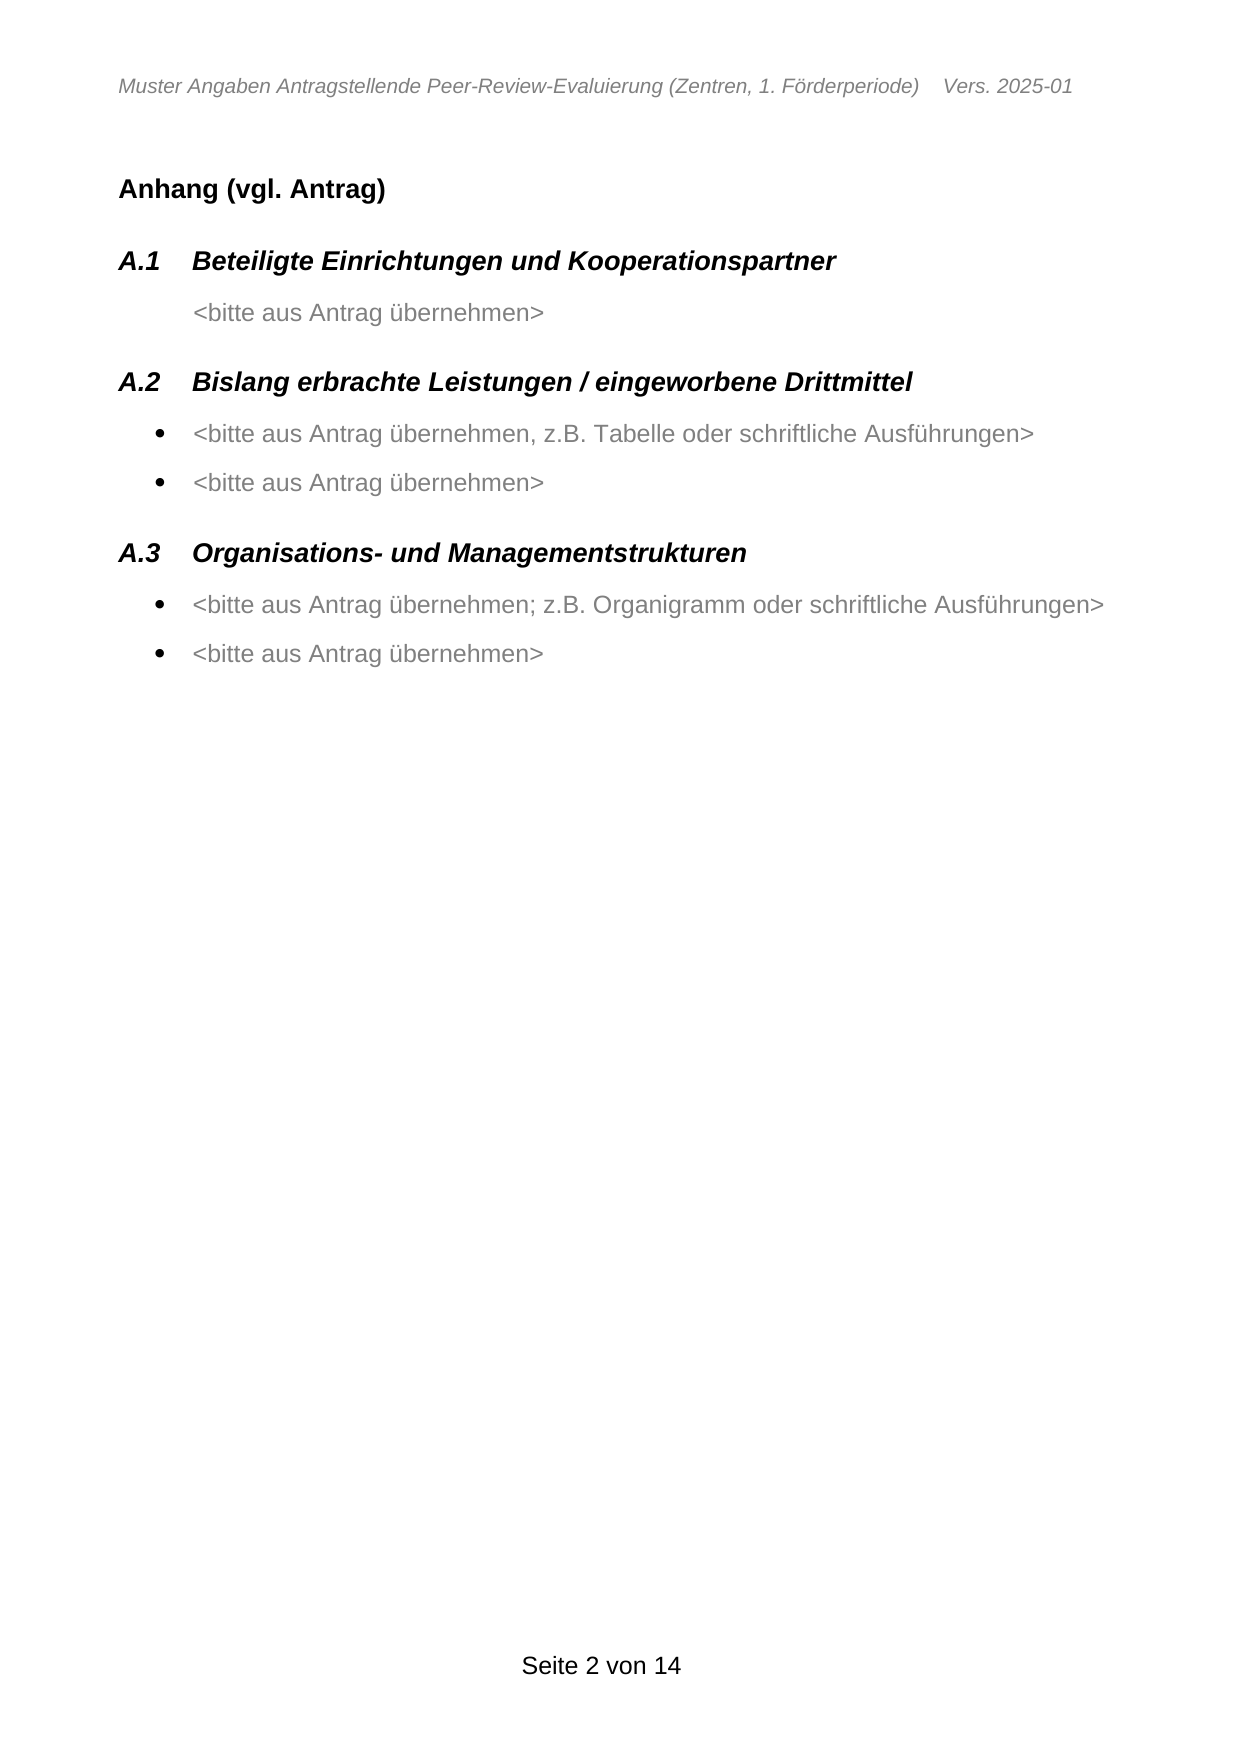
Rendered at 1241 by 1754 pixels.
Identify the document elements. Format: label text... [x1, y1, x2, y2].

list <bitte aus Antrag übernehmen> [193, 298, 1122, 326]
text <bitte aus Antrag übernehmen, z.B. Tabelle oder schriftliche Ausführungen> [156, 419, 1122, 448]
text <bitte aus Antrag übernehmen> [156, 468, 1122, 497]
text <bitte aus Antrag übernehmen> [155, 639, 1122, 668]
text <bitte aus Antrag übernehmen; z.B. Organigramm oder schriftliche Ausführungen> [155, 590, 1122, 619]
text Anhang (vgl. Antrag) [118, 173, 1122, 204]
text A.3 Organisations- und Managementstrukturen [118, 537, 1122, 568]
text A.2 Bislang erbrachte Leistungen / eingeworbene Drittmittel [118, 366, 1122, 397]
text A.1 Beteiligte Einrichtungen und Kooperationspartner [118, 244, 1122, 276]
